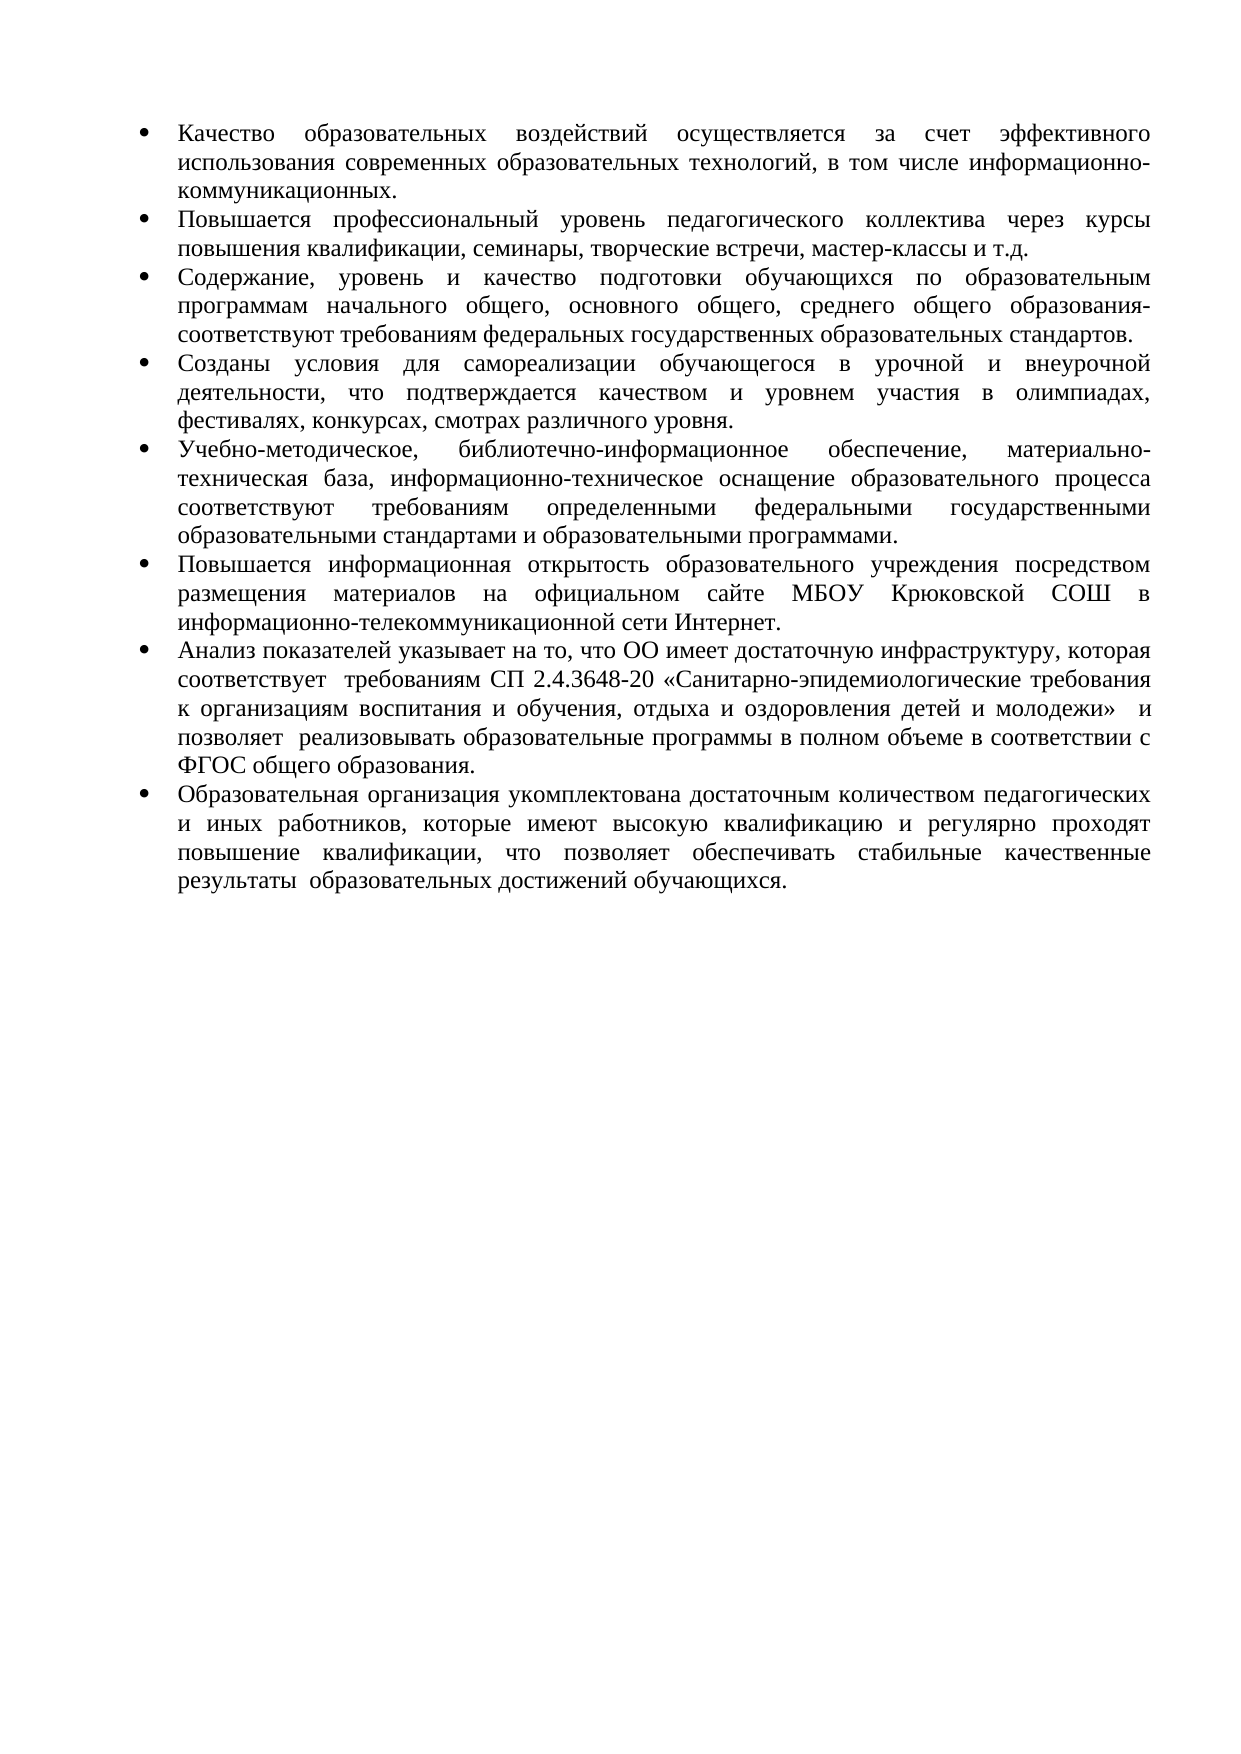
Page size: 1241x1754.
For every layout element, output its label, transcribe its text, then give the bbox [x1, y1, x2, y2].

list Качество образовательных воздействий осуществляется за счет эффективного использования современных образовательных технологий, в том числе информационно-коммуникационных. [140, 118, 1151, 204]
list Повышается информационная открытость образовательного учреждения посредством размещения материалов на официальном сайте МБОУ Крюковской СОШ в информационно-телекоммуникационной сети Интернет. [140, 549, 1151, 636]
list Анализ показателей указывает на то, что ОО имеет достаточную инфраструктуру, которая соответствует требованиям СП 2.4.3648-20 «Санитарно-эпидемиологические требования к организациям воспитания и обучения, отдыха и оздоровления детей и молодежи» и позволяет реализовывать образовательные программы в полном объеме в соответствии с ФГОС общего образования. [140, 636, 1152, 779]
list Учебно-методическое, библиотечно-информационное обеспечение, материально-техническая база, информационно-техническое оснащение образовательного процесса соответствуют требованиям определенными федеральными государственными образовательными стандартами и образовательными программами. [140, 434, 1151, 549]
list Повышается профессиональный уровень педагогического коллектива через курсы повышения квалификации, семинары, творческие встречи, мастер-классы и т.д. [140, 204, 1151, 262]
list Образовательная организация укомплектована достаточным количеством педагогических и иных работников, которые имеют высокую квалификацию и регулярно проходят повышение квалификации, что позволяет обеспечивать стабильные качественные результаты образовательных достижений обучающихся. [140, 779, 1152, 894]
list Созданы условия для самореализации обучающегося в урочной и внеурочной деятельности, что подтверждается качеством и уровнем участия в олимпиадах, фестивалях, конкурсах, смотрах различного уровня. [140, 348, 1151, 434]
list Содержание, уровень и качество подготовки обучающихся по образовательным программам начального общего, основного общего, среднего общего образования- соответствуют требованиям федеральных государственных образовательных стандартов. [140, 262, 1151, 348]
